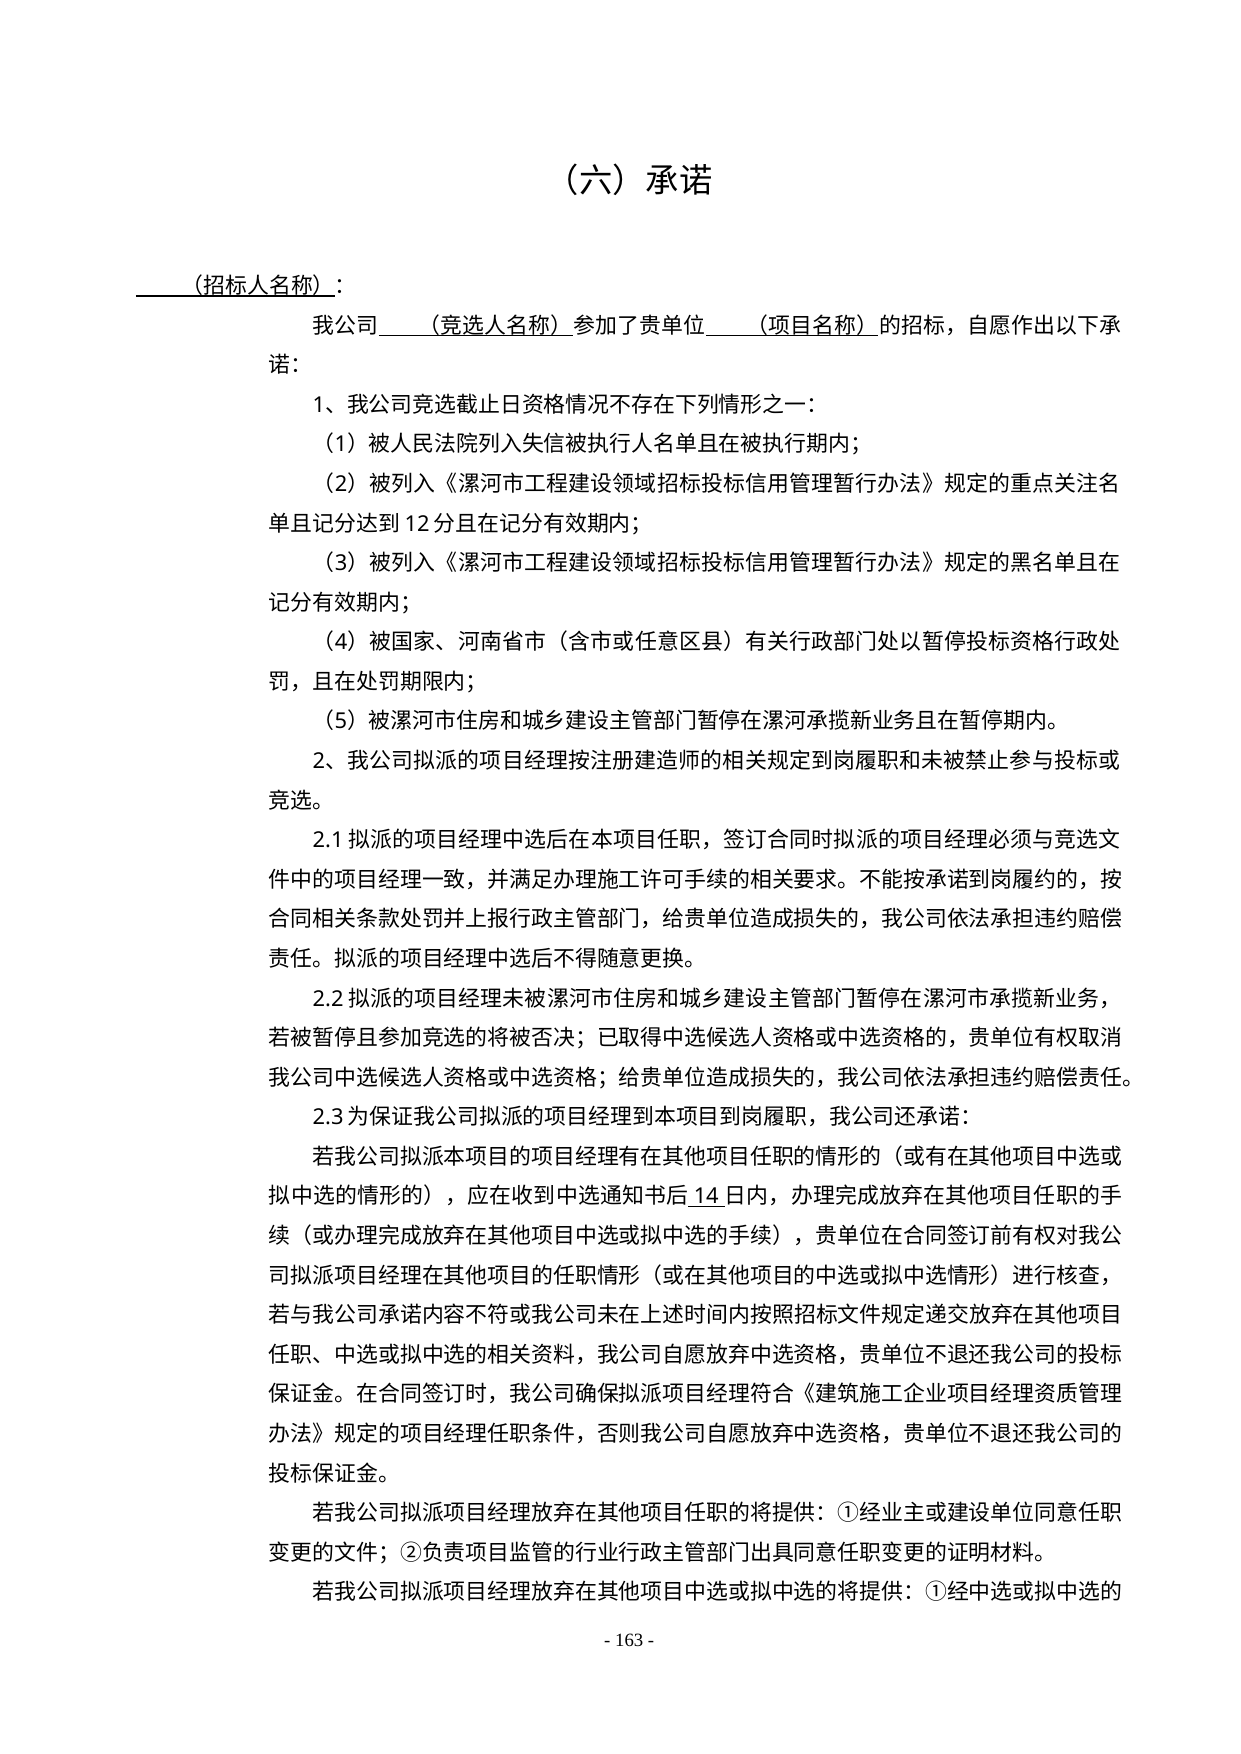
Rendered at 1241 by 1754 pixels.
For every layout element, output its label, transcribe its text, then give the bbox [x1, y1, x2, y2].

text 2.1拟派的项目经理中选后在本项目任职，签订合同时拟派的项目经理必须与竞选文件中的项目经理一致，并满足办理施工许可手续的相关要求。不能按承诺到岗履约的，按合同相关条款处罚并上报行政主管部门，给贵单位造成损失的，我公司依法承担违约赔偿责任。拟派的项目经理中选后不得随意更换。 [269, 816, 1122, 974]
text 2.2拟派的项目经理未被漯河市住房和城乡建设主管部门暂停在漯河市承揽新业务，若被暂停且参加竞选的将被否决；已取得中选候选人资格或中选资格的，贵单位有权取消我公司中选候选人资格或中选资格；给贵单位造成损失的，我公司依法承担违约赔偿责任。 [269, 974, 1122, 1093]
text （4）被国家、河南省市（含市或任意区县）有关行政部门处以暂停投标资格行政处罚，且在处罚期限内； [269, 618, 1122, 697]
text （3）被列入《漯河市工程建设领域招标投标信用管理暂行办法》规定的黑名单且在记分有效期内； [269, 539, 1122, 618]
text 若我公司拟派项目经理放弃在其他项目中选或拟中选的将提供：①经中选或拟中选的其他项目建设单位同意的放弃中选函。 [269, 1568, 1122, 1608]
text 1、我公司竞选截止日资格情况不存在下列情形之一： [269, 381, 1122, 420]
text （2）被列入《漯河市工程建设领域招标投标信用管理暂行办法》规定的重点关注名单且记分达到12分且在记分有效期内； [269, 460, 1122, 539]
text 我公司 （竞选人名称）参加了贵单位 （项目名称）的招标，自愿作出以下承诺： [269, 301, 1122, 381]
text 2、我公司拟派的项目经理按注册建造师的相关规定到岗履职和未被禁止参与投标或竞选。 [269, 737, 1122, 816]
text （1）被人民法院列入失信被执行人名单且在被执行期内； [269, 420, 1122, 460]
subtitle （六）承诺 [136, 146, 1122, 211]
text （招标人名称）： [136, 262, 1122, 301]
text （5）被漯河市住房和城乡建设主管部门暂停在漯河承揽新业务且在暂停期内。 [269, 697, 1122, 737]
text 若我公司拟派本项目的项目经理有在其他项目任职的情形的（或有在其他项目中选或拟中选的情形的），应在收到中选通知书后 14 日内，办理完成放弃在其他项目任职的手续（或办理完成放弃在其他项目中选或拟中选的手续），贵单位在合同签订前有权对我公司拟派项目经理在其他项目的任职情形（或在其他项目的中选或拟中选情形）进行核查，若与我公司承诺内容不符或我公司未在上述时间内按照招标文件规定递交放弃在其他项目任职、中选或拟中选的相关资料，我公司自愿放弃中选资格，贵单位不退还我公司的投标保证金。在合同签订时，我公司确保拟派项目经理符合《建筑施工企业项目经理资质管理办法》规定的项目经理任职条件，否则我公司自愿放弃中选资格，贵单位不退还我公司的投标保证金。 [269, 1133, 1122, 1489]
text 若我公司拟派项目经理放弃在其他项目任职的将提供：①经业主或建设单位同意任职变更的文件；②负责项目监管的行业行政主管部门出具同意任职变更的证明材料。 [269, 1489, 1122, 1568]
text 2.3为保证我公司拟派的项目经理到本项目到岗履职，我公司还承诺： [269, 1093, 1122, 1133]
